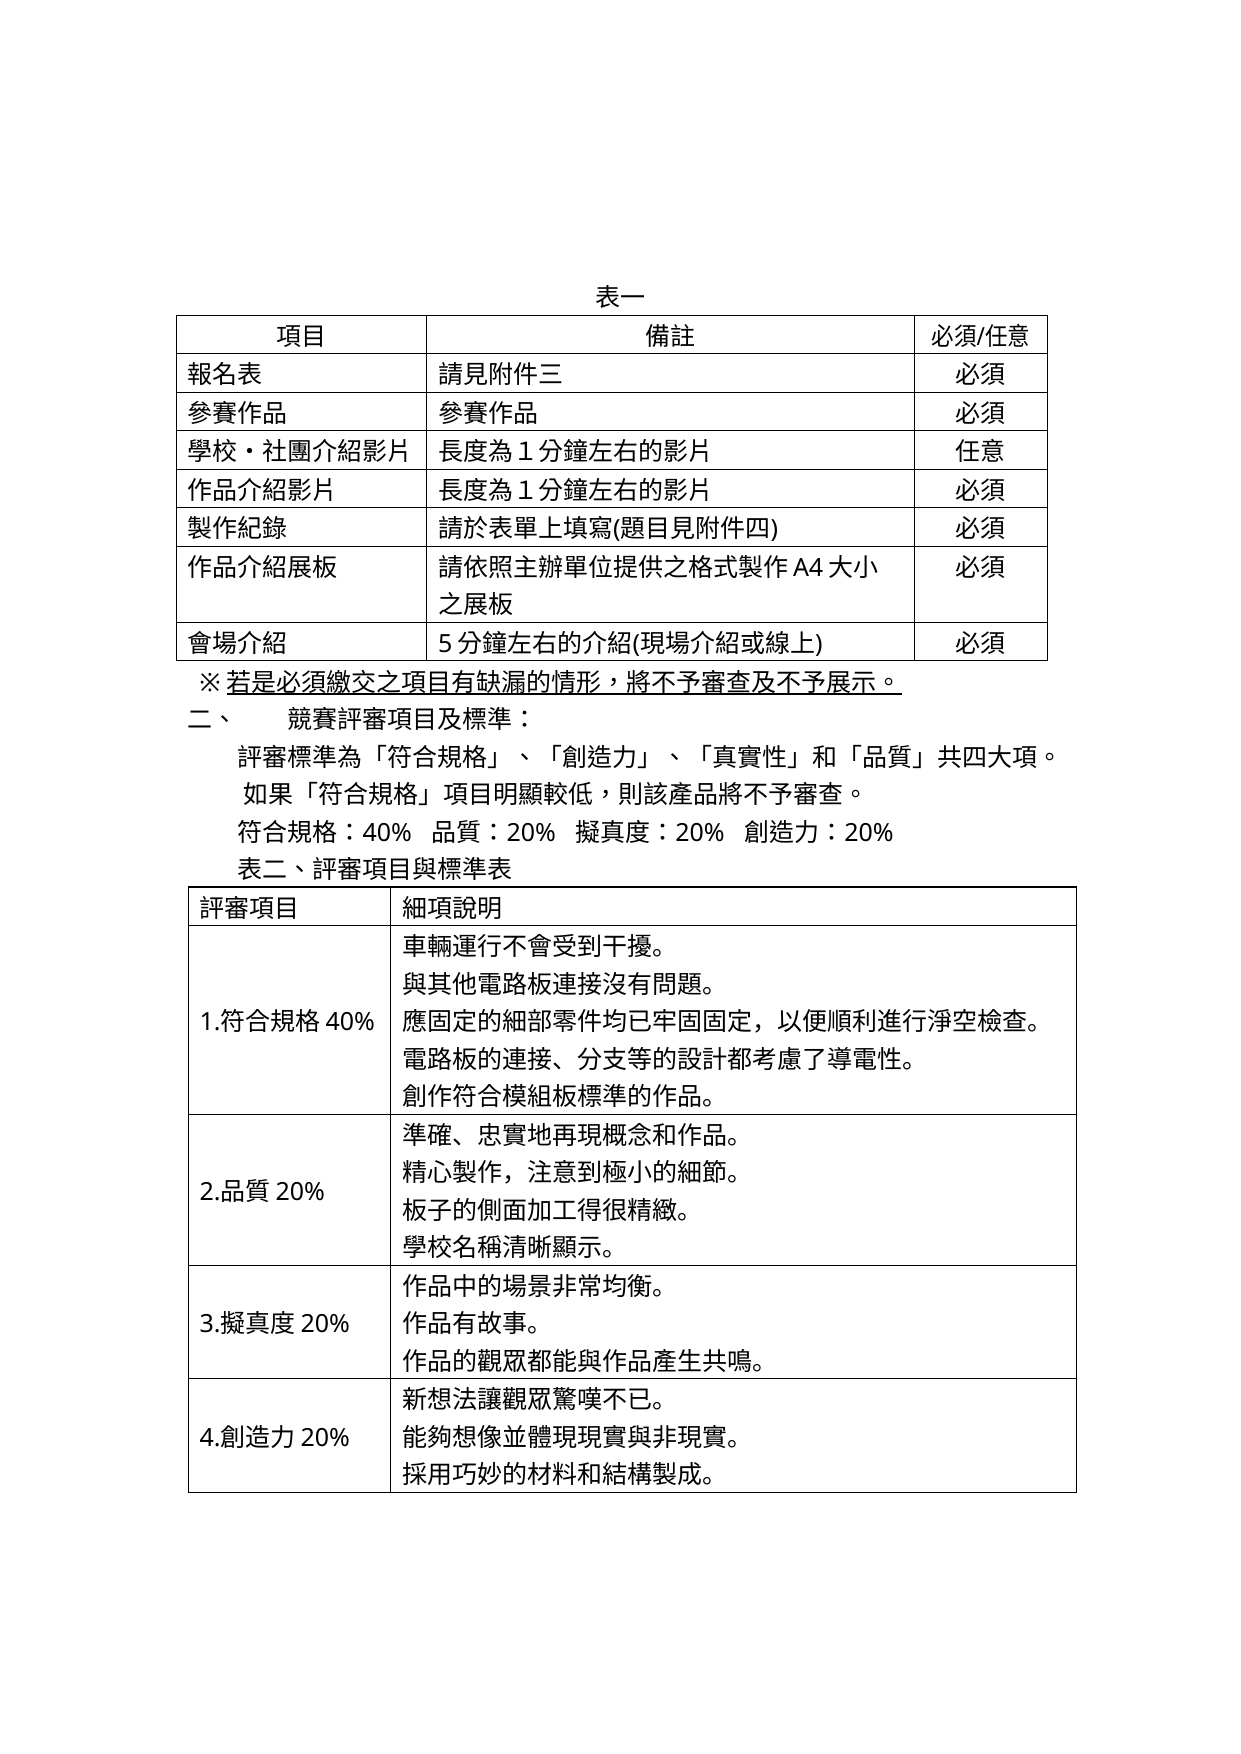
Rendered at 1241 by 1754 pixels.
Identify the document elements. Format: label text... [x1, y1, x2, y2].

table_cell 1.符合規格40% [189, 926, 390, 1113]
list 符合規格：40% 品質：20% 擬真度：20% 創造力：20% 表二、評審項目與標準表 [237, 811, 1053, 886]
table_cell 參賽作品 [177, 393, 426, 430]
text ※ 若是必須繳交之項目有缺漏的情形，將不予審查及不予展示。 [199, 661, 1053, 699]
table_header 評審項目 [189, 888, 390, 925]
table_cell 3.擬真度20% [189, 1266, 390, 1378]
table_cell 任意 [915, 431, 1047, 469]
table_cell 5分鐘左右的介紹(現場介紹或線上) [427, 623, 914, 660]
table_cell 新想法讓觀眾驚嘆不已。 能夠想像並體現現實與非現實。 採用巧妙的材料和結構製成。 [391, 1379, 1076, 1492]
table_cell 會場介紹 [177, 623, 426, 660]
table_cell 準確、忠實地再現概念和作品。 精心製作，注意到極小的細節。 板子的側面加工得很精緻。 學校名稱清晰顯示。 [391, 1115, 1076, 1264]
text 表一 [187, 277, 1053, 314]
table_cell 必須 [915, 547, 1047, 622]
table_header 項目 [177, 316, 426, 353]
table_cell 請見附件三 [427, 354, 914, 392]
table_cell 必須 [915, 508, 1047, 546]
table_cell 2.品質20% [189, 1115, 390, 1264]
table_cell 作品介紹影片 [177, 470, 426, 507]
table_cell 報名表 [177, 354, 426, 392]
table_cell 必須 [915, 470, 1047, 507]
table_cell 必須 [915, 393, 1047, 430]
table_cell 必須 [915, 623, 1047, 660]
table_cell 製作紀錄 [177, 508, 426, 546]
table_cell 請依照主辦單位提供之格式製作A4大小之展板 [427, 547, 914, 622]
table_header 備註 [427, 316, 914, 353]
table_cell 4.創造力20% [189, 1379, 390, 1492]
table_cell 請於表單上填寫(題目見附件四) [427, 508, 914, 546]
table_header 細項說明 [391, 888, 1076, 925]
table_header 必須/任意 [915, 316, 1047, 353]
table_cell 作品中的場景非常均衡。 作品有故事。 作品的觀眾都能與作品產生共鳴。 [391, 1266, 1076, 1378]
table_cell 車輛運行不會受到干擾。 與其他電路板連接沒有問題。 應固定的細部零件均已牢固固定，以便順利進行淨空檢查。 電路板的連接、分支等的設計都考慮了導電性。 創作符合模組板標準的作品。 [391, 926, 1076, 1113]
list 競賽評審項目及標準： 評審標準為「符合規格」、「創造力」、「真實性」和「品質」共四大項。 如果「符合規格」項目明顯較低，則該產品將不予審查。 [187, 699, 1053, 811]
table_cell 長度為１分鐘左右的影片 [427, 431, 914, 469]
table_cell 學校・社團介紹影片 [177, 431, 426, 469]
table_cell 必須 [915, 354, 1047, 392]
table_cell 長度為１分鐘左右的影片 [427, 470, 914, 507]
table_cell 作品介紹展板 [177, 547, 426, 622]
table_cell 參賽作品 [427, 393, 914, 430]
